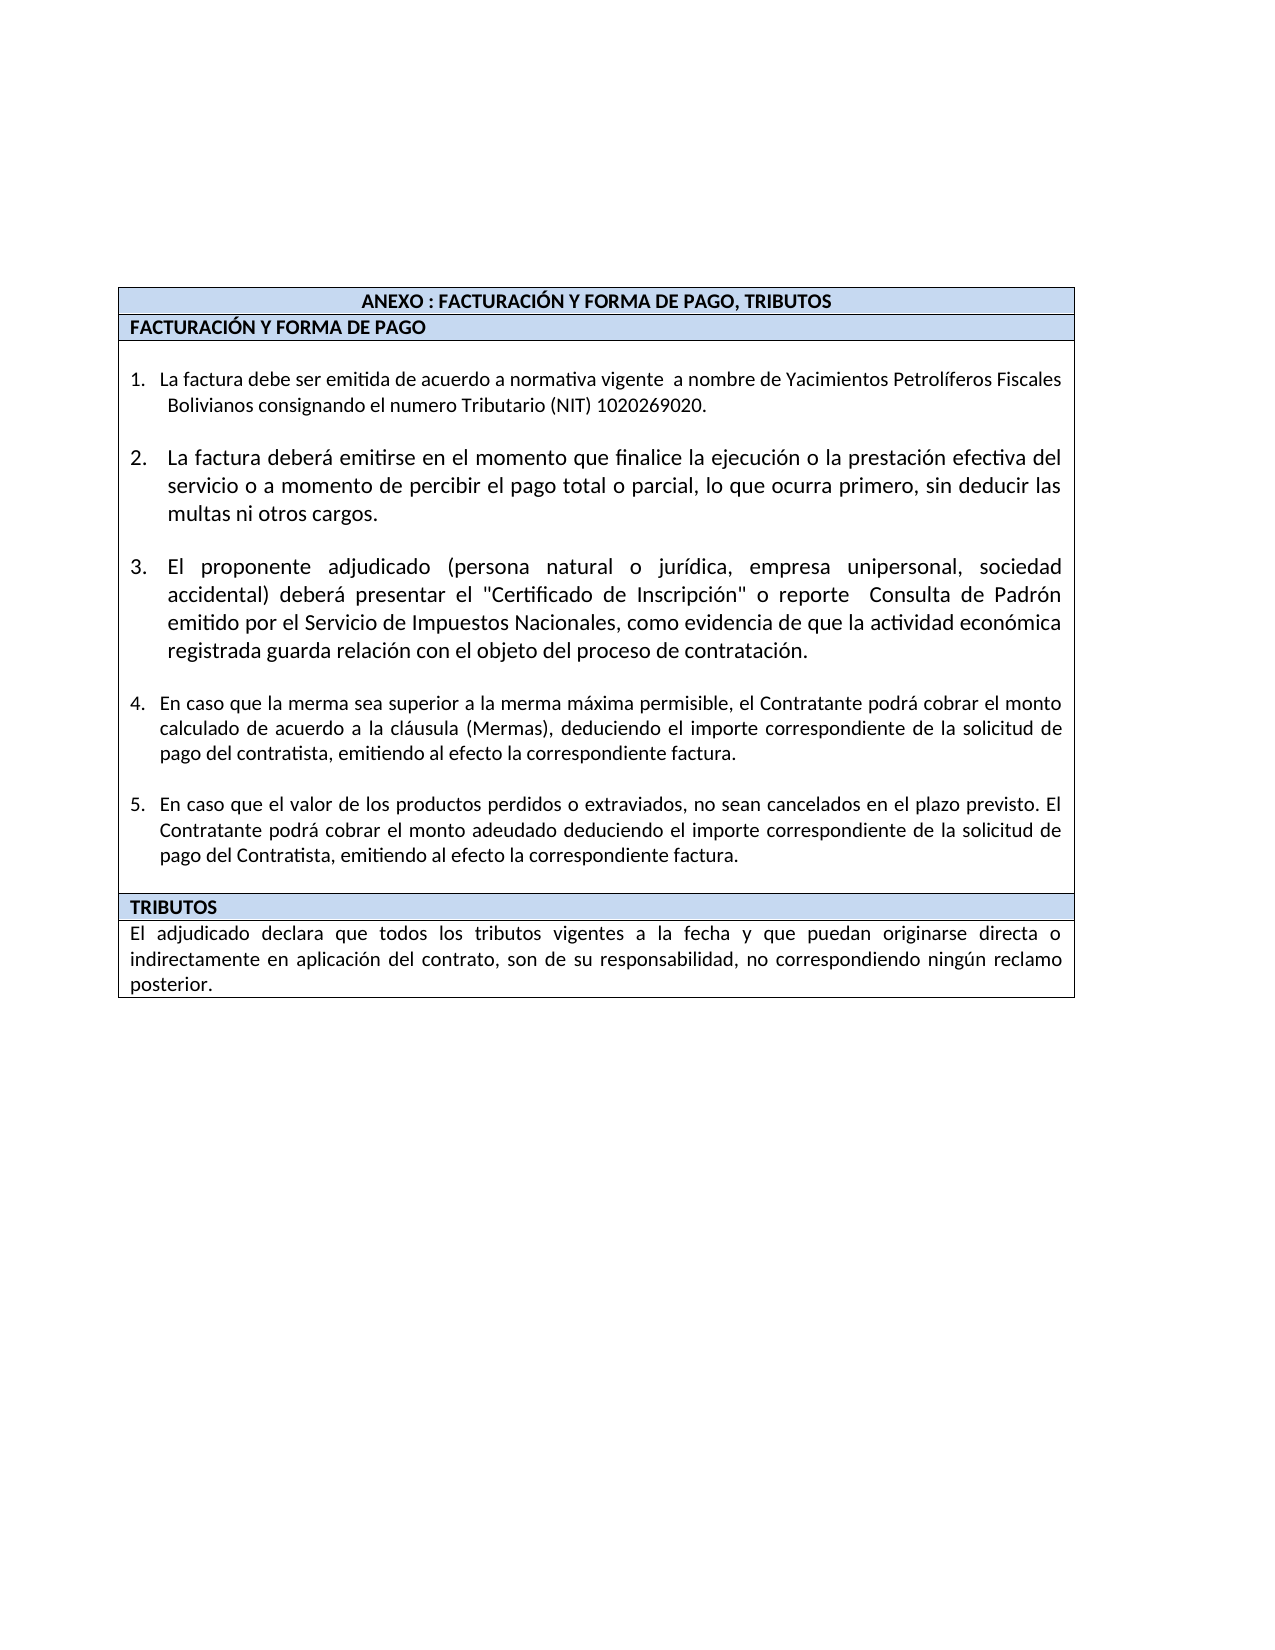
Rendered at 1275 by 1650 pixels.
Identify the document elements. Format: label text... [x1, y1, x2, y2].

table_cell FACTURACIÓN Y FORMA DE PAGO [119, 315, 1074, 340]
table_header ANEXO : FACTURACIÓN Y FORMA DE PAGO, TRIBUTOS [119, 288, 1074, 313]
table_cell El adjudicado declara que todos los tributos vigentes a la fecha y que puedan originarse directa o indirectamente en aplicación del contrato, son de su responsabilidad, no correspondiendo ningún reclamo posterior. [119, 921, 1074, 997]
table_cell La factura debe ser emitida de acuerdo a normativa vigente a nombre de Yacimientos Petrolíferos Fiscales Bolivianos consignando el numero Tributario (NIT) 1020269020. La factura deberá emitirse en el momento que finalice la ejecución o la prestación efectiva del servicio o a momento de percibir el pago total o parcial, lo que ocurra primero, sin deducir las multas ni otros cargos. El proponente adjudicado (persona natural o jurídica, empresa unipersonal, sociedad accidental) deberá presentar el "Certificado de Inscripción" o reporte Consulta de Padrón emitido por el Servicio de Impuestos Nacionales, como evidencia de que la actividad económica registrada guarda relación con el objeto del proceso de contratación. En caso que la merma sea superior a la merma máxima permisible, el Contratante podrá cobrar el monto calculado de acuerdo a la cláusula (Mermas), deduciendo el importe correspondiente de la solicitud de pago del contratista, emitiendo al efecto la correspondiente factura. En caso que el valor de los productos perdidos o extraviados, no sean cancelados en el plazo previsto. El Contratante podrá cobrar el monto adeudado deduciendo el importe correspondiente de la solicitud de pago del Contratista, emitiendo al efecto la correspondiente factura. [119, 341, 1074, 893]
table_cell TRIBUTOS [119, 894, 1074, 919]
